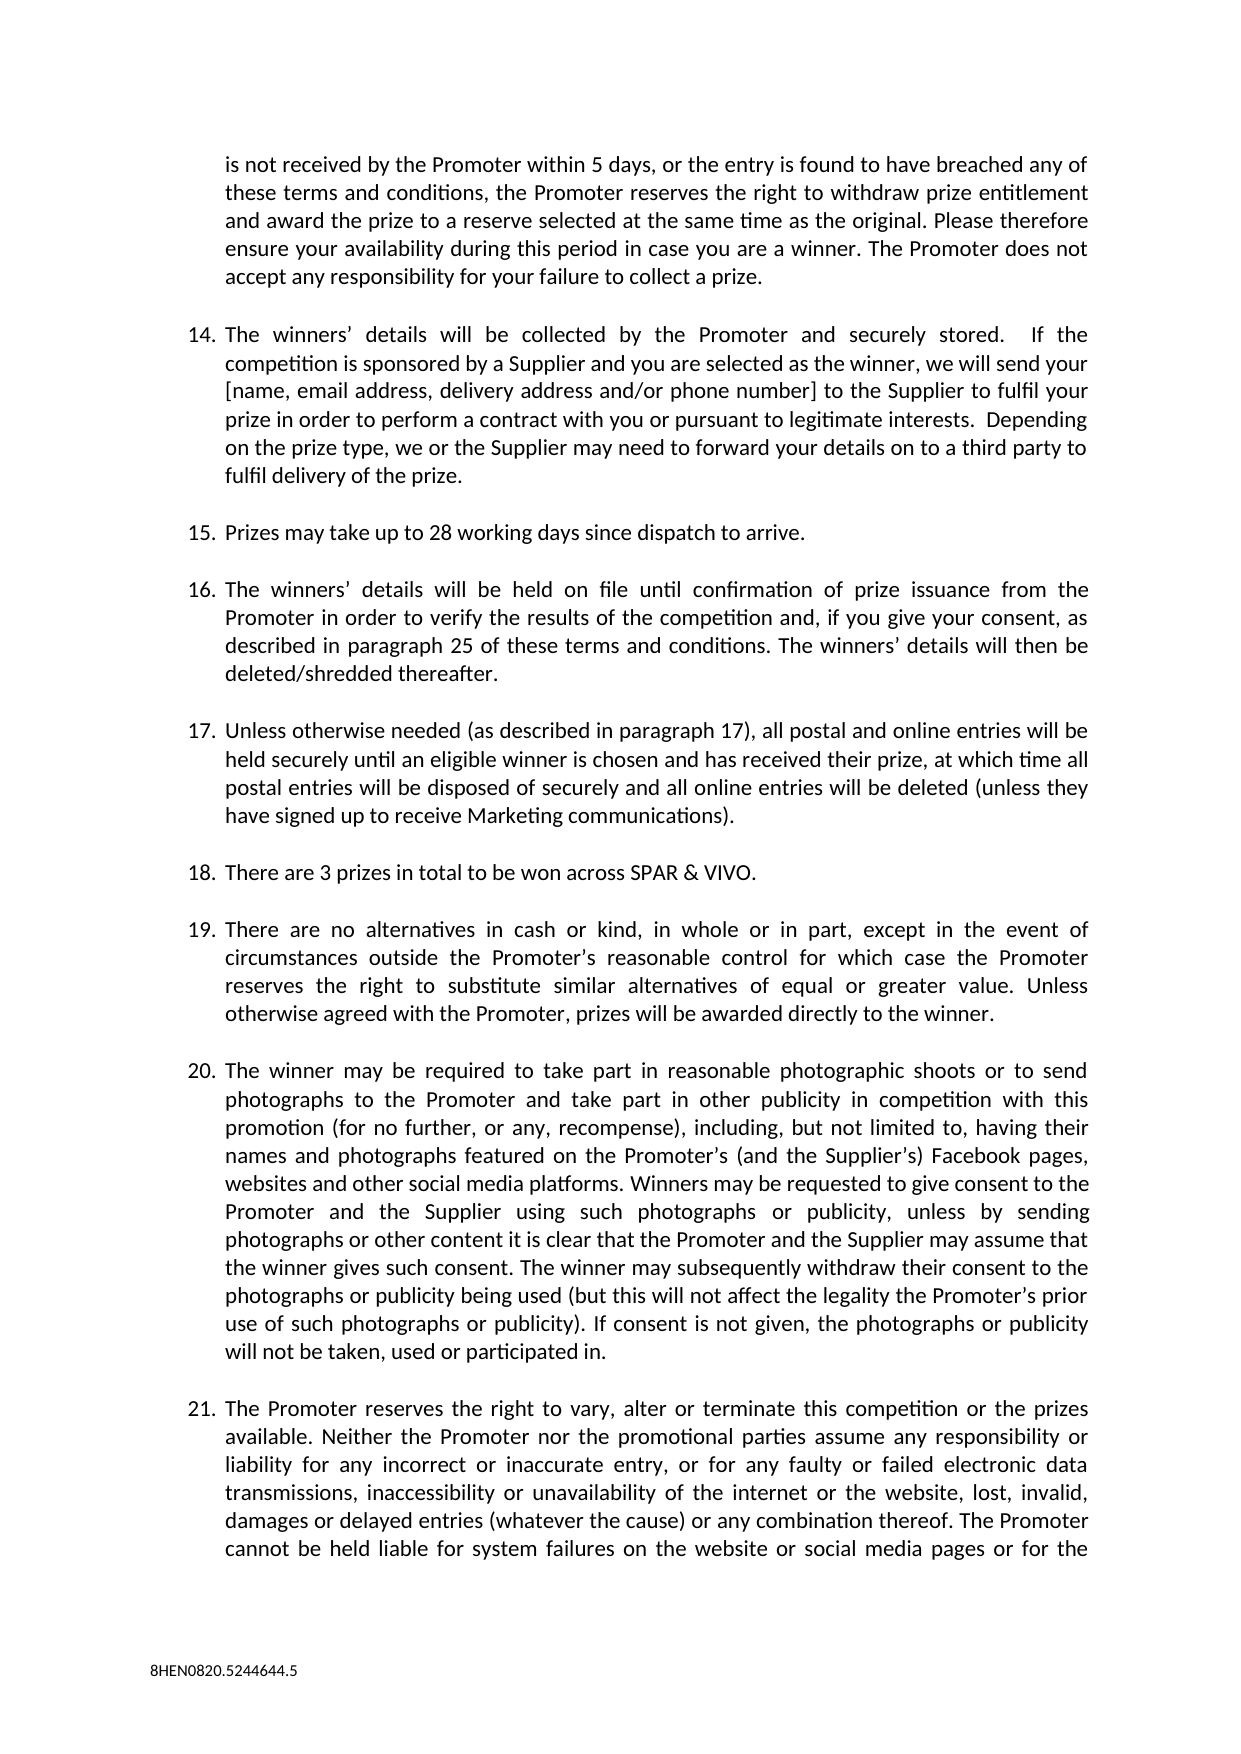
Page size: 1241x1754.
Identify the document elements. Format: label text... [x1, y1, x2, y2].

list Prizes may take up to 28 working days since dispatch to arrive. [187, 518, 1090, 546]
list The winners’ details will be held on file until confirmation of prize issuance from the Promoter in order to verify the results of the competition and, if you give your consent, as described in paragraph 25 of these terms and conditions. The winners’ details will then be deleted/shredded thereafter. [187, 575, 1090, 687]
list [187, 150, 1090, 290]
list Unless otherwise needed (as described in paragraph 17), all postal and online entries will be held securely until an eligible winner is chosen and has received their prize, at which time all postal entries will be disposed of securely and all online entries will be deleted (unless they have signed up to receive Marketing communications). [187, 717, 1090, 829]
list The winner may be required to take part in reasonable photographic shoots or to send photographs to the Promoter and take part in other publicity in competition with this promotion (for no further, or any, recompense), including, but not limited to, having their names and photographs featured on the Promoter’s (and the Supplier’s) Facebook pages, websites and other social media platforms. Winners may be requested to give consent to the Promoter and the Supplier using such photographs or publicity, unless by sending photographs or other content it is clear that the Promoter and the Supplier may assume that the winner gives such consent. The winner may subsequently withdraw their consent to the photographs or publicity being used (but this will not affect the legality the Promoter’s prior use of such photographs or publicity). If consent is not given, the photographs or publicity will not be taken, used or participated in. [187, 1057, 1090, 1365]
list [187, 1394, 1090, 1562]
list The winners’ details will be collected by the Promoter and securely stored. If the competition is sponsored by a Supplier and you are selected as the winner, we will send your [name, email address, delivery address and/or phone number] to the Supplier to fulfil your prize in order to perform a contract with you or pursuant to legitimate interests. Depending on the prize type, we or the Supplier may need to forward your details on to a third party to fulfil delivery of the prize. [187, 321, 1090, 489]
list There are 3 prizes in total to be won across SPAR & VIVO. [187, 858, 1090, 886]
list There are no alternatives in cash or kind, in whole or in part, except in the event of circumstances outside the Promoter’s reasonable control for which case the Promoter reserves the right to substitute similar alternatives of equal or greater value. Unless otherwise agreed with the Promoter, prizes will be awarded directly to the winner. [187, 915, 1090, 1027]
